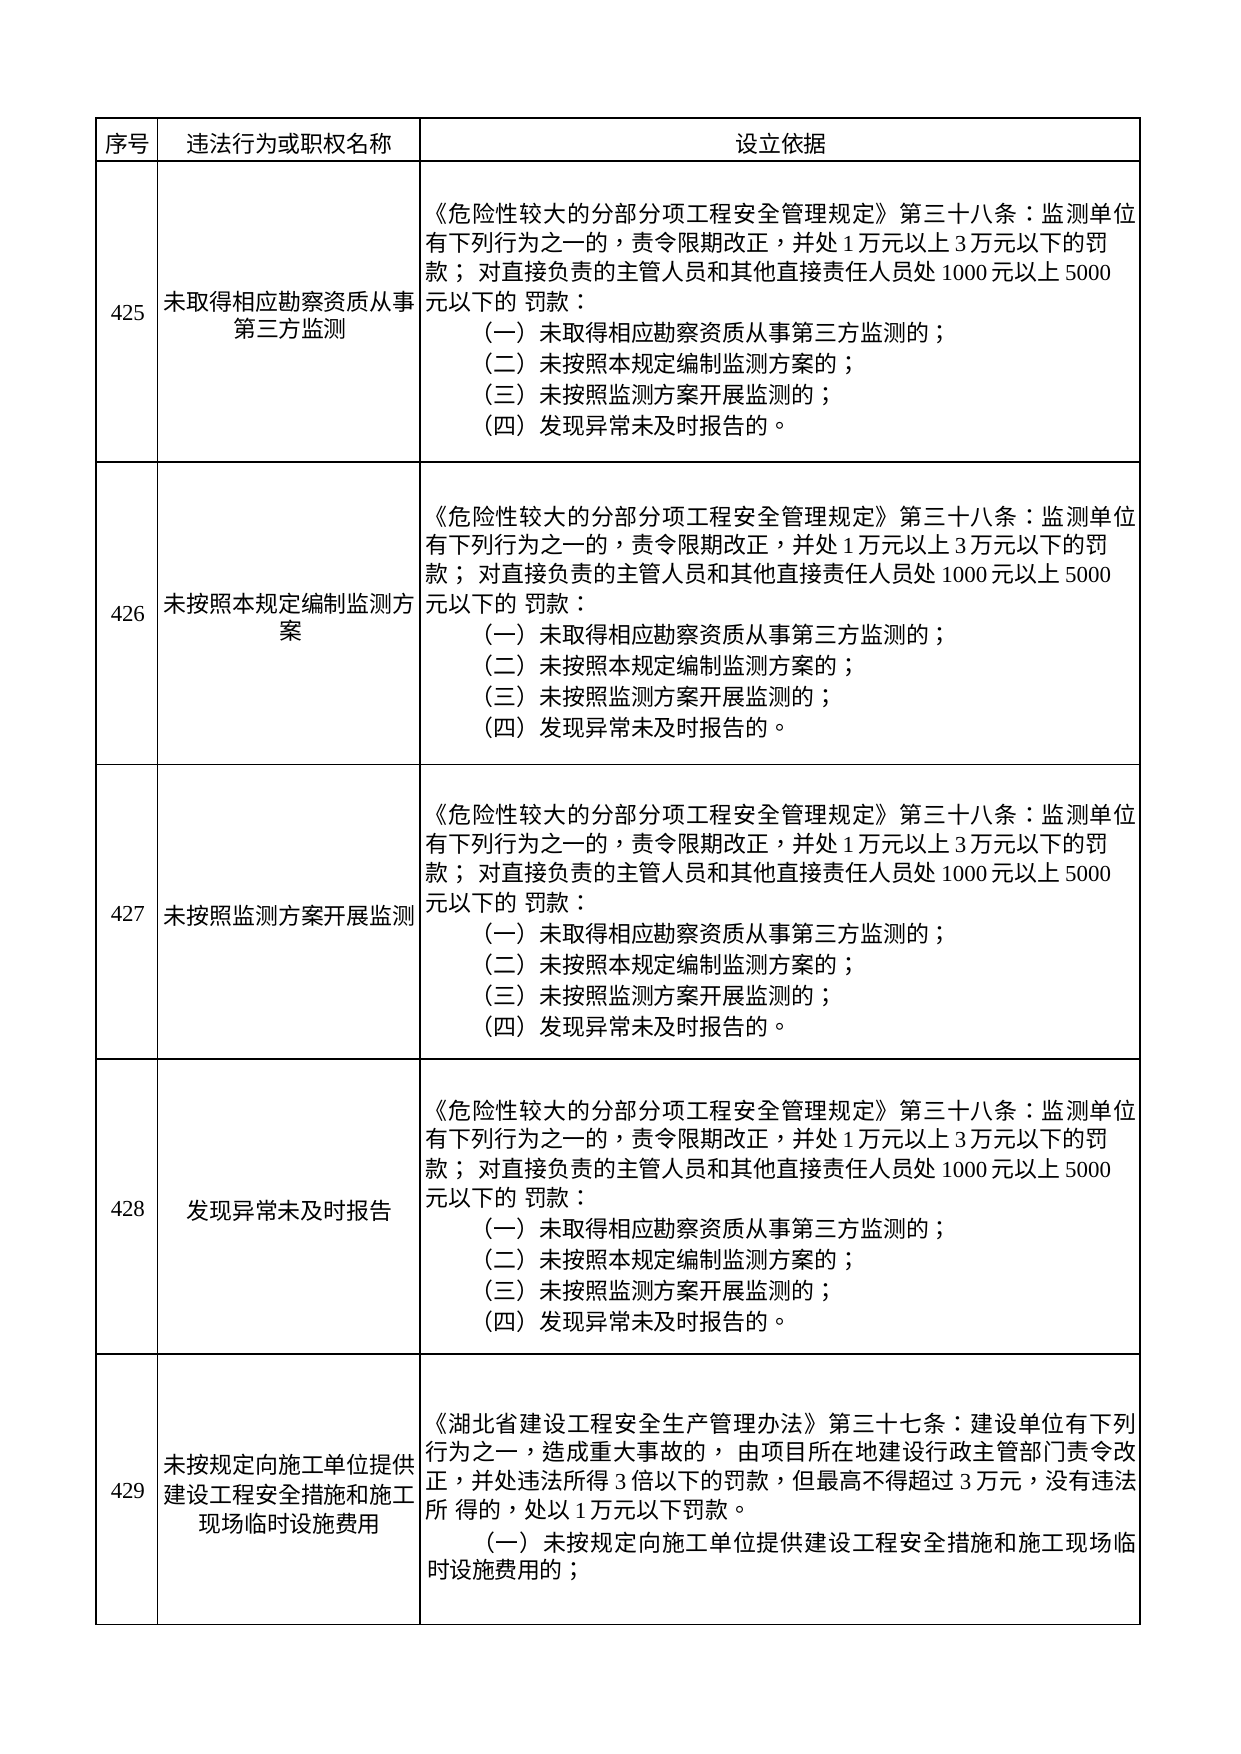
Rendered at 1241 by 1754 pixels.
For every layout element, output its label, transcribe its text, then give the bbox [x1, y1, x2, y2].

table_cell 未按规定向施工单位提供 建设工程安全措施和施工 现场临时设施费用 [158, 1355, 419, 1624]
table_header 违法行为或职权名称 [158, 119, 419, 160]
table_cell 427 [97, 765, 157, 1058]
table_cell 426 [97, 463, 157, 764]
table_cell 《危险性较大的分部分项工程安全管理规定》第三十八条：监测单位 有下列行为之一的，责令限期改正，并处1万元以上3万元以下的罚款； 对直接负责的主管人员和其他直接责任人员处1000元以上5000元以下的 罚款： （一）未取得相应勘察资质从事第三方监测的； （二）未按照本规定编制监测方案的； （三）未按照监测方案开展监测的； （四）发现异常未及时报告的。 [421, 162, 1139, 461]
table_cell 《湖北省建设工程安全生产管理办法》第三十七条：建设单位有下列 行为之一，造成重大事故的， 由项目所在地建设行政主管部门责令改 正，并处违法所得3倍以下的罚款，但最高不得超过3万元，没有违法所 得的，处以1万元以下罚款。 （一）未按规定向施工单位提供建设工程安全措施和施工现场临 时设施费用的； [421, 1355, 1139, 1624]
table_cell 《危险性较大的分部分项工程安全管理规定》第三十八条：监测单位 有下列行为之一的，责令限期改正，并处1万元以上3万元以下的罚款； 对直接负责的主管人员和其他直接责任人员处1000元以上5000元以下的 罚款： （一）未取得相应勘察资质从事第三方监测的； （二）未按照本规定编制监测方案的； （三）未按照监测方案开展监测的； （四）发现异常未及时报告的。 [421, 463, 1139, 764]
table_cell 429 [97, 1355, 157, 1624]
table_header 设立依据 [421, 119, 1139, 160]
table_cell 425 [97, 162, 157, 461]
table_cell 未按照本规定编制监测方 案 [158, 463, 419, 764]
table_header 序号 [97, 119, 157, 160]
table_cell 428 [97, 1060, 157, 1353]
table_cell 《危险性较大的分部分项工程安全管理规定》第三十八条：监测单位 有下列行为之一的，责令限期改正，并处1万元以上3万元以下的罚款； 对直接负责的主管人员和其他直接责任人员处1000元以上5000元以下的 罚款： （一）未取得相应勘察资质从事第三方监测的； （二）未按照本规定编制监测方案的； （三）未按照监测方案开展监测的； （四）发现异常未及时报告的。 [421, 765, 1139, 1058]
table_cell 未按照监测方案开展监测 [158, 765, 419, 1058]
table_cell 发现异常未及时报告 [158, 1060, 419, 1353]
table_cell 《危险性较大的分部分项工程安全管理规定》第三十八条：监测单位 有下列行为之一的，责令限期改正，并处1万元以上3万元以下的罚款； 对直接负责的主管人员和其他直接责任人员处1000元以上5000元以下的 罚款： （一）未取得相应勘察资质从事第三方监测的； （二）未按照本规定编制监测方案的； （三）未按照监测方案开展监测的； （四）发现异常未及时报告的。 [421, 1060, 1139, 1353]
table_cell 未取得相应勘察资质从事 第三方监测 [158, 162, 419, 461]
